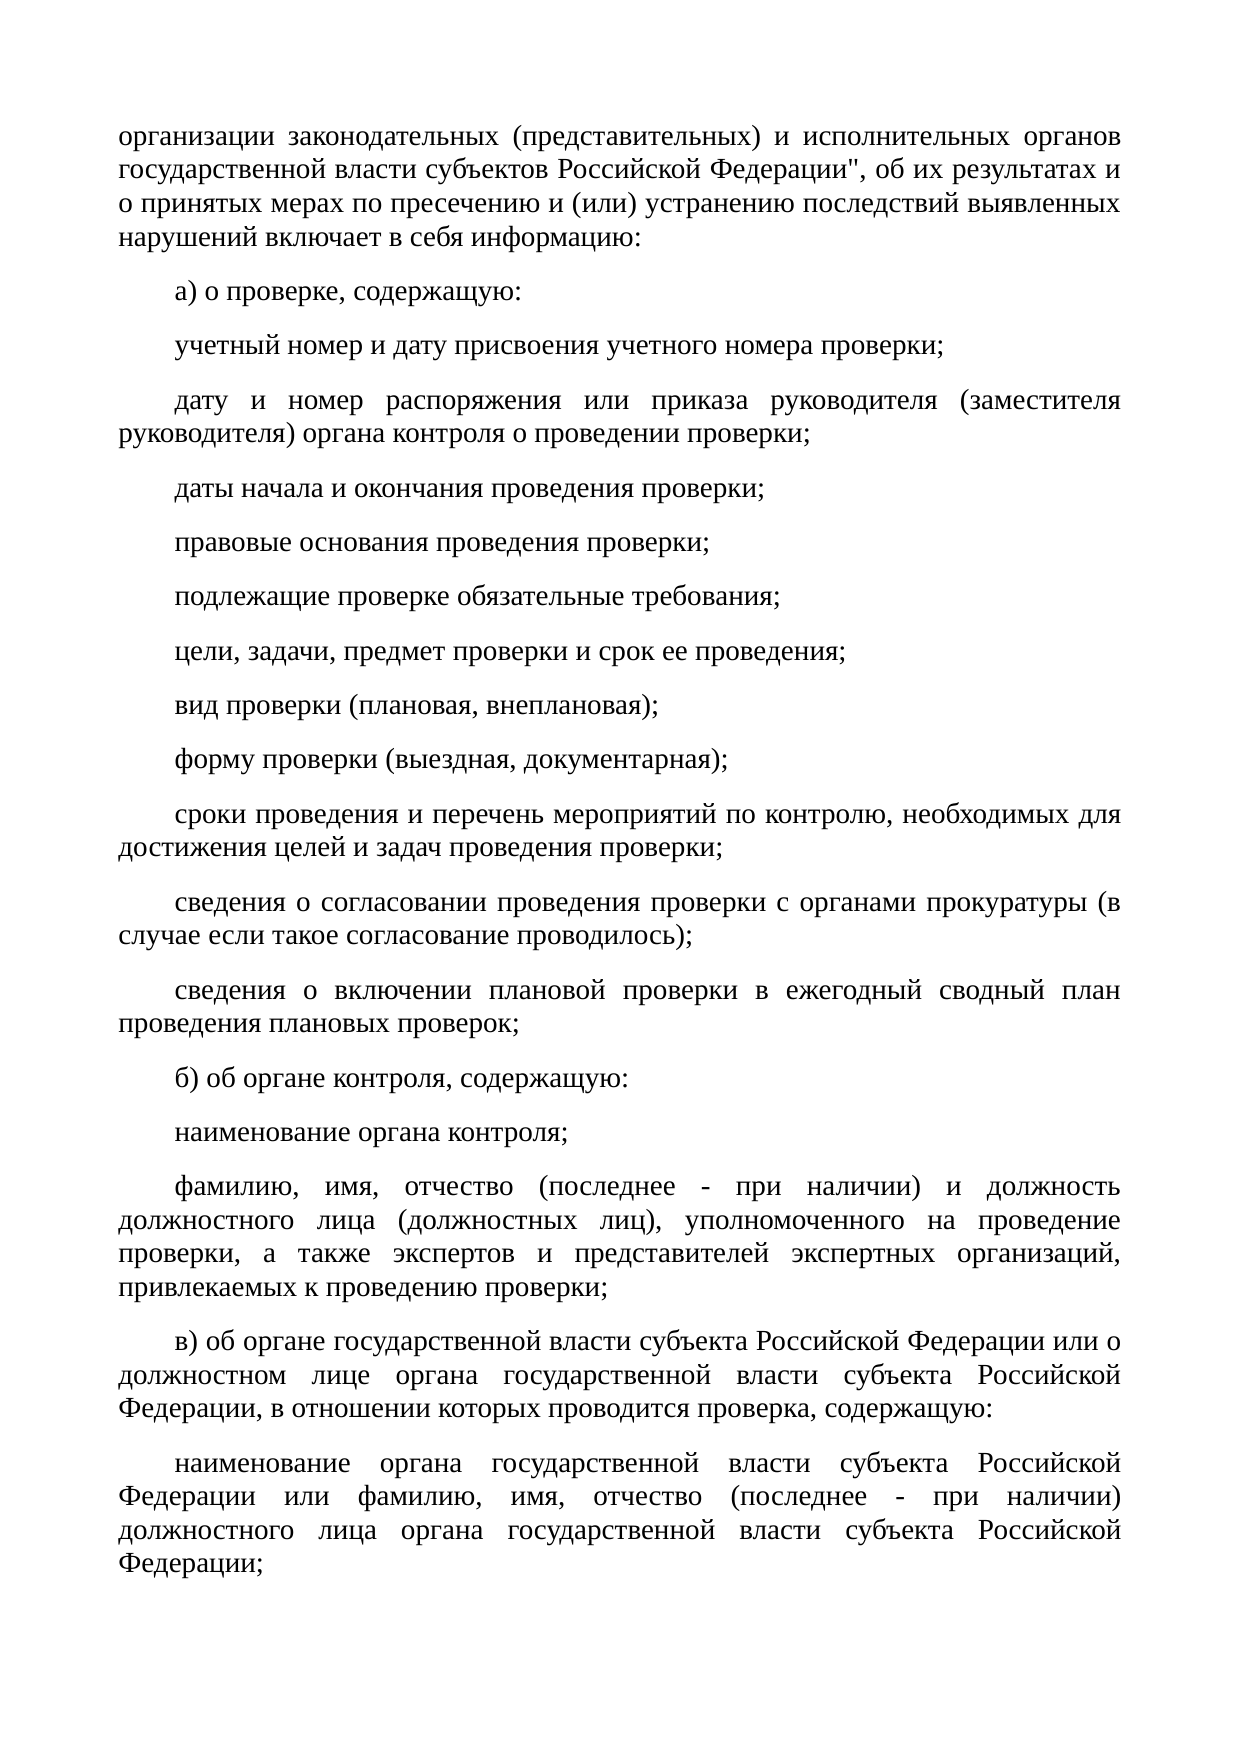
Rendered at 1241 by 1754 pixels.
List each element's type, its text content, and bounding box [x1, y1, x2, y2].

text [118, 118, 1122, 252]
text даты начала и окончания проведения проверки; [118, 470, 1122, 503]
text вид проверки (плановая, внеплановая); [118, 687, 1122, 721]
text а) о проверке, содержащую: [118, 273, 1122, 307]
text учетный номер и дату присвоения учетного номера проверки; [118, 327, 1122, 361]
text б) об органе контроля, содержащую: [118, 1060, 1122, 1093]
text сведения о включении плановой проверки в ежегодный сводный план проведения плановых проверок; [118, 972, 1122, 1039]
text в) об органе государственной власти субъекта Российской Федерации или о должностном лице органа государственной власти субъекта Российской Федерации, в отношении которых проводится проверка, содержащую: [118, 1323, 1122, 1424]
text сведения о согласовании проведения проверки с органами прокуратуры (в случае если такое согласование проводилось); [118, 884, 1122, 951]
text форму проверки (выездная, документарная); [118, 742, 1122, 775]
text цели, задачи, предмет проверки и срок ее проведения; [118, 633, 1122, 666]
text наименование органа контроля; [118, 1114, 1122, 1148]
text правовые основания проведения проверки; [118, 524, 1122, 558]
text наименование органа государственной власти субъекта Российской Федерации или фамилию, имя, отчество (последнее - при наличии) должностного лица органа государственной власти субъекта Российской Федерации; [118, 1445, 1122, 1579]
text дату и номер распоряжения или приказа руководителя (заместителя руководителя) органа контроля о проведении проверки; [118, 382, 1122, 449]
text фамилию, имя, отчество (последнее - при наличии) и должность должностного лица (должностных лиц), уполномоченного на проведение проверки, а также экспертов и представителей экспертных организаций, привлекаемых к проведению проверки; [118, 1168, 1122, 1303]
text подлежащие проверке обязательные требования; [118, 578, 1122, 612]
text сроки проведения и перечень мероприятий по контролю, необходимых для достижения целей и задач проведения проверки; [118, 796, 1122, 863]
